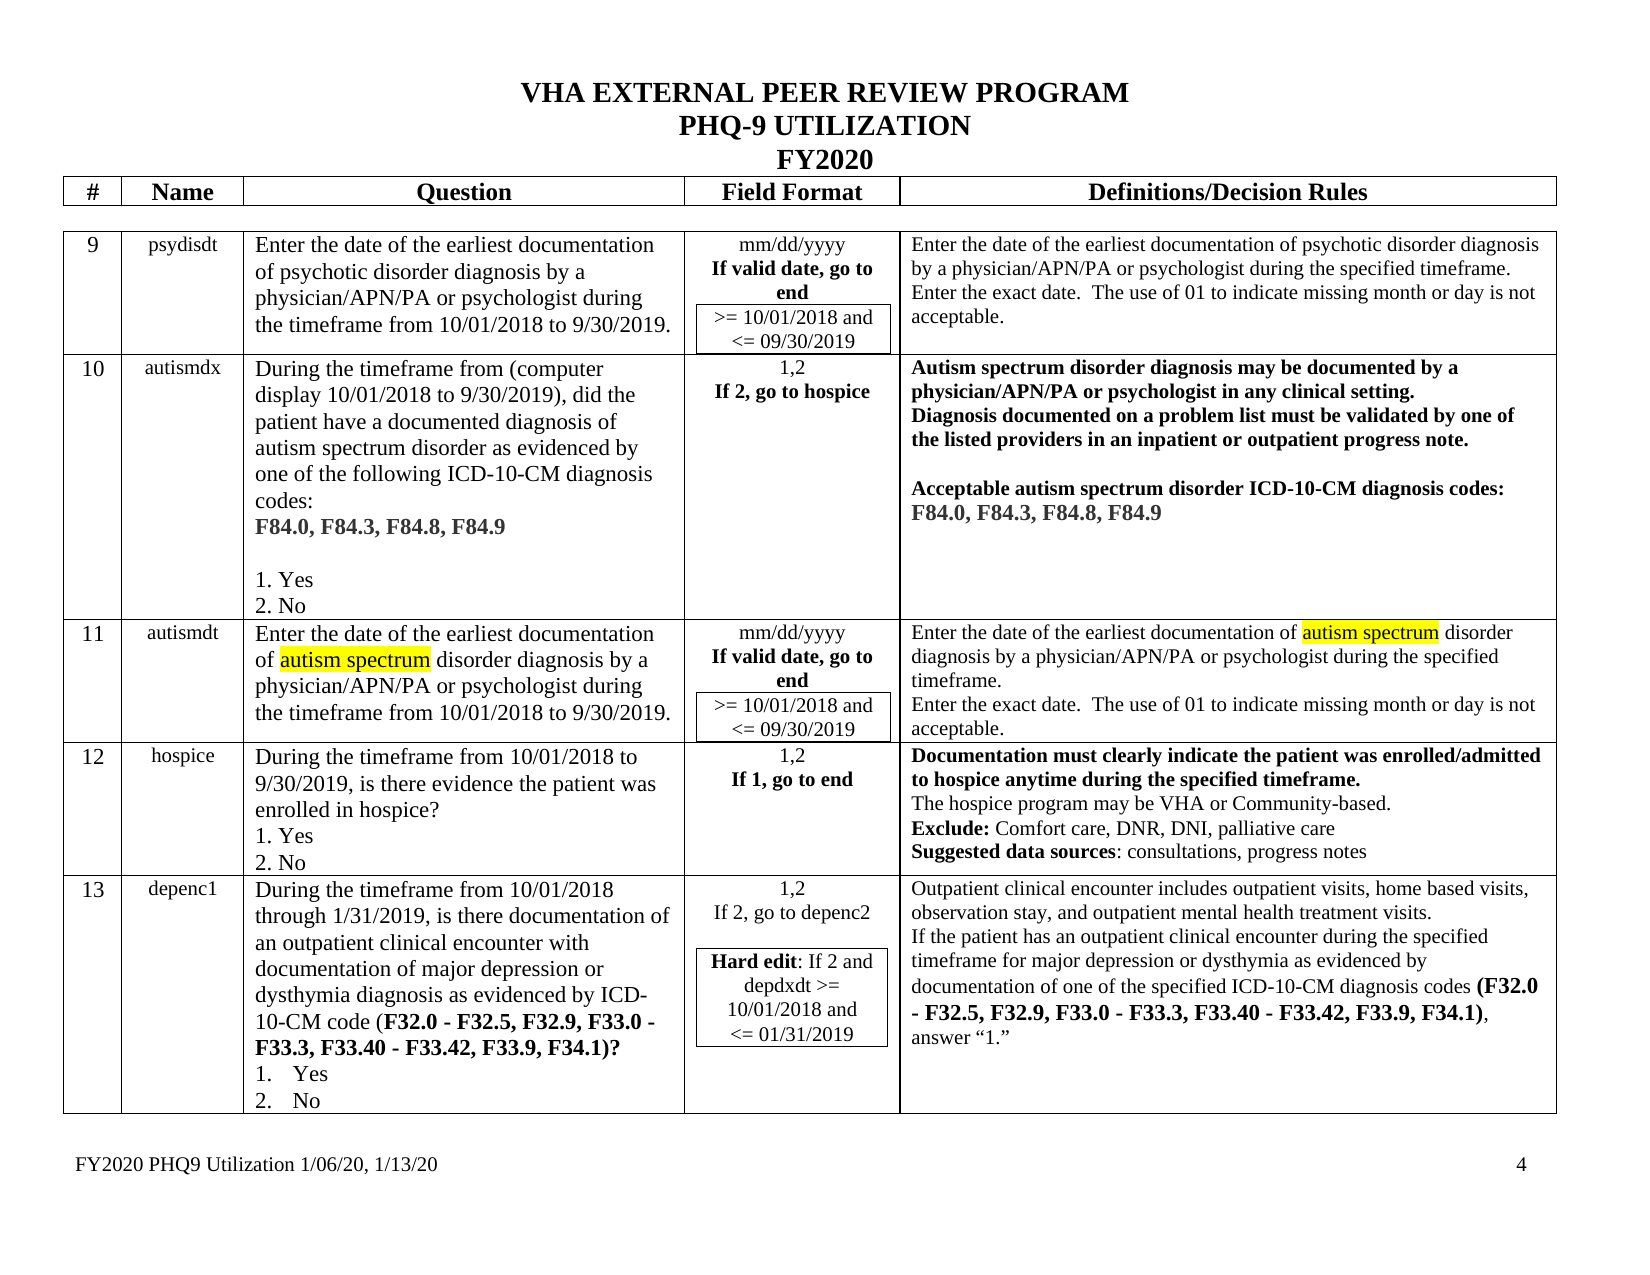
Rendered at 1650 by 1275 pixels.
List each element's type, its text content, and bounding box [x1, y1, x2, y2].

table_cell During the timeframe from 10/01/2018 through 1/31/2019, is there documentation of an outpatient clinical encounter with documentation of major depression or dysthymia diagnosis as evidenced by ICD-10-CM code (F32.0 - F32.5, F32.9, F33.0 - F33.3, F33.40 - F33.42, F33.9, F34.1)? Yes No [244, 876, 684, 1113]
table_cell 1,2 If 1, go to end [685, 743, 899, 875]
table_cell hospice [122, 743, 243, 875]
table_header mm/dd/yyyy If valid date, go to end [685, 232, 899, 354]
table_cell autismdx [122, 355, 243, 619]
table_cell Autism spectrum disorder diagnosis may be documented by a physician/APN/PA or psychologist in any clinical setting. Diagnosis documented on a problem list must be validated by one of the listed providers in an inpatient or outpatient progress note. Acceptable autism spectrum disorder ICD-10-CM diagnosis codes: F84.0, F84.3, F84.8, F84.9 [901, 355, 1556, 619]
table_cell 12 [64, 743, 121, 875]
table_cell During the timeframe from (computer display 10/01/2018 to 9/30/2019), did the patient have a documented diagnosis of autism spectrum disorder as evidenced by one of the following ICD-10-CM diagnosis codes: F84.0, F84.3, F84.8, F84.9 1. Yes 2. No [244, 355, 684, 619]
table_header 9 [64, 232, 121, 354]
table_header Enter the date of the earliest documentation of psychotic disorder diagnosis by a physician/APN/PA or psychologist during the timeframe from 10/01/2018 to 9/30/2019. [244, 232, 684, 354]
table_cell 13 [64, 876, 121, 1113]
table_cell autismdt [122, 620, 243, 742]
table_cell Documentation must clearly indicate the patient was enrolled/admitted to hospice anytime during the specified timeframe. The hospice program may be VHA or Community-based. Exclude: Comfort care, DNR, DNI, palliative care Suggested data sources: consultations, progress notes [901, 743, 1556, 875]
table_cell 1,2 If 2, go to depenc2 [685, 876, 899, 1113]
table_cell Outpatient clinical encounter includes outpatient visits, home based visits, observation stay, and outpatient mental health treatment visits. If the patient has an outpatient clinical encounter during the specified timeframe for major depression or dysthymia as evidenced by documentation of one of the specified ICD-10-CM diagnosis codes (F32.0 - F32.5, F32.9, F33.0 - F33.3, F33.40 - F33.42, F33.9, F34.1), answer “1.” [901, 876, 1556, 1113]
table_cell 11 [64, 620, 121, 742]
table_cell depenc1 [122, 876, 243, 1113]
table_header Enter the date of the earliest documentation of psychotic disorder diagnosis by a physician/APN/PA or psychologist during the specified timeframe. Enter the exact date. The use of 01 to indicate missing month or day is not acceptable. [901, 232, 1556, 354]
table_cell mm/dd/yyyy If valid date, go to end [685, 620, 899, 742]
table_cell 1,2 If 2, go to hospice [685, 355, 899, 619]
table_cell 10 [64, 355, 121, 619]
table_header psydisdt [122, 232, 243, 354]
table_cell Enter the date of the earliest documentation of autism spectrum disorder diagnosis by a physician/APN/PA or psychologist during the timeframe from 10/01/2018 to 9/30/2019. [244, 620, 684, 742]
table_cell During the timeframe from 10/01/2018 to 9/30/2019, is there evidence the patient was enrolled in hospice? 1. Yes 2. No [244, 743, 684, 875]
table_cell Enter the date of the earliest documentation of autism spectrum disorder diagnosis by a physician/APN/PA or psychologist during the specified timeframe. Enter the exact date. The use of 01 to indicate missing month or day is not acceptable. [901, 620, 1556, 742]
